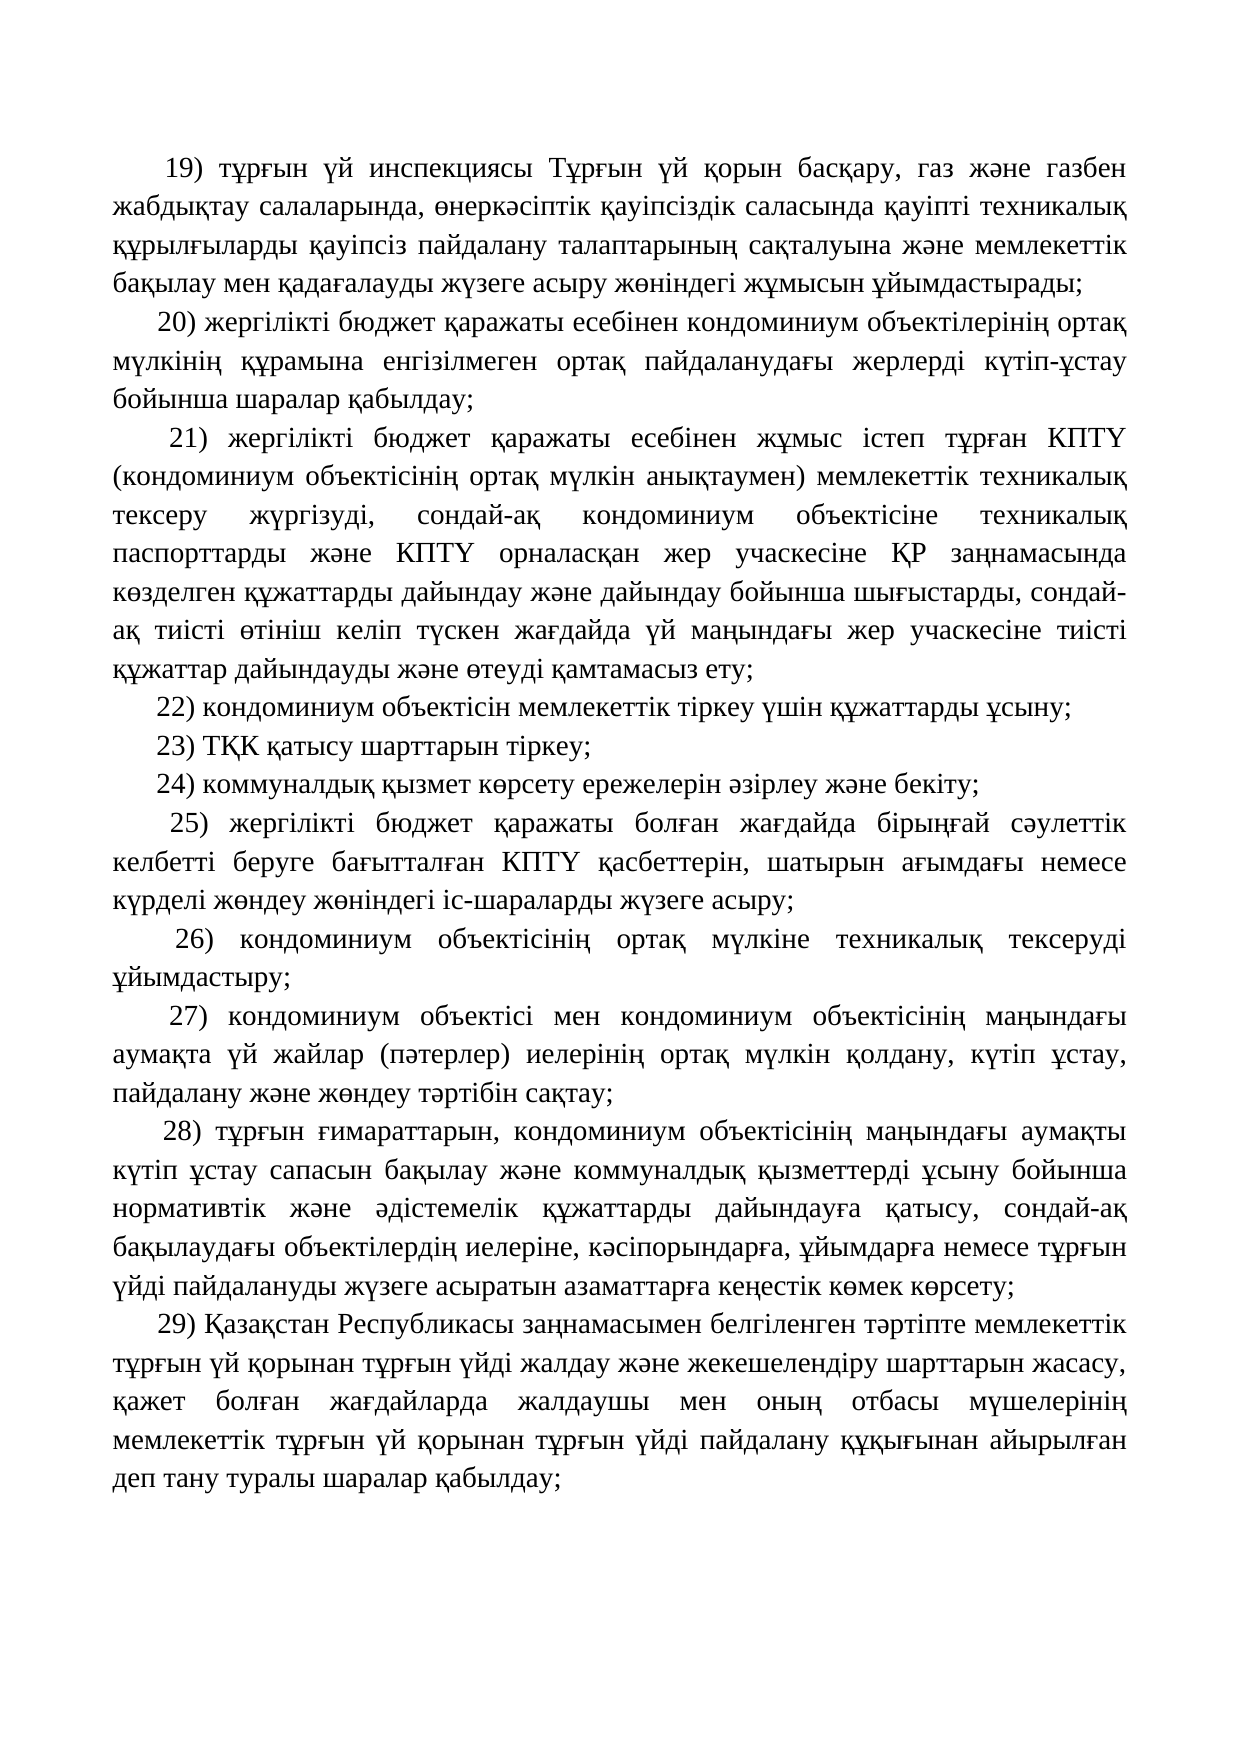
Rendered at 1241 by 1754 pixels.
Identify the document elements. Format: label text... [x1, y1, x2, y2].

text 21) жергілікті бюджет қаражаты есебінен жұмыс істеп тұрған КПТҮ (кондоминиум объектісінің ортақ мүлкін анықтаумен) мемлекеттік техникалық тексеру жүргізуді, сондай-ақ кондоминиум объектісіне техникалық паспорттарды және КПТҮ орналасқан жер учаскесіне ҚР заңнамасында көзделген құжаттарды дайындау және дайындау бойынша шығыстарды, сондай-ақ тиісті өтініш келіп түскен жағдайда үй маңындағы жер учаскесіне тиісті құжаттар дайындауды және өтеуді қамтамасыз ету; [112, 420, 1128, 684]
text 22) кондоминиум объектісін мемлекеттік тіркеу үшін құжаттарды ұсыну; [112, 689, 1128, 723]
text 19) тұрғын үй инспекциясы Тұрғын үй қорын басқару, газ және газбен жабдықтау салаларында, өнеркәсіптік қауіпсіздік саласында қауіпті техникалық құрылғыларды қауіпсіз пайдалану талаптарының сақталуына және мемлекеттік бақылау мен қадағалауды жүзеге асыру жөніндегі жұмысын ұйымдастырады; [112, 150, 1128, 299]
text 27) кондоминиум объектісі мен кондоминиум объектісінің маңындағы аумақта үй жайлар (пәтерлер) иелерінің ортақ мүлкін қолдану, күтіп ұстау, пайдалану және жөндеу тәртібін сақтау; [112, 998, 1128, 1108]
text 28) тұрғын ғимараттарын, кондоминиум объектісінің маңындағы аумақты күтіп ұстау сапасын бақылау және коммуналдық қызметтерді ұсыну бойынша нормативтік және әдістемелік құжаттарды дайындауға қатысу, сондай-ақ бақылаудағы объектілердің иелеріне, кәсіпорындарға, ұйымдарға немесе тұрғын үйді пайдалануды жүзеге асыратын азаматтарға кеңестік көмек көрсету; [112, 1113, 1128, 1301]
text 29) Қазақстан Республикасы заңнамасымен белгіленген тәртіпте мемлекеттік тұрғын үй қорынан тұрғын үйді жалдау және жекешелендіру шарттарын жасасу, қажет болған жағдайларда жалдаушы мен оның отбасы мүшелерінің мемлекеттік тұрғын үй қорынан тұрғын үйді пайдалану құқығынан айырылған деп тану туралы шаралар қабылдау; [112, 1306, 1128, 1494]
text 23) ТҚК қатысу шарттарын тіркеу; [112, 728, 1128, 762]
text 24) коммуналдық қызмет көрсету ережелерін әзірлеу және бекіту; [112, 767, 1128, 800]
text 20) жергілікті бюджет қаражаты есебінен кондоминиум объектілерінің ортақ мүлкінің құрамына енгізілмеген ортақ пайдаланудағы жерлерді күтіп-ұстау бойынша шаралар қабылдау; [112, 304, 1128, 415]
text 26) кондоминиум объектісінің ортақ мүлкіне техникалық тексеруді ұйымдастыру; [112, 921, 1128, 993]
text 25) жергілікті бюджет қаражаты болған жағдайда бірыңғай сәулеттік келбетті беруге бағытталған КПТҮ қасбеттерін, шатырын ағымдағы немесе күрделі жөндеу жөніндегі іс-шараларды жүзеге асыру; [112, 805, 1128, 916]
